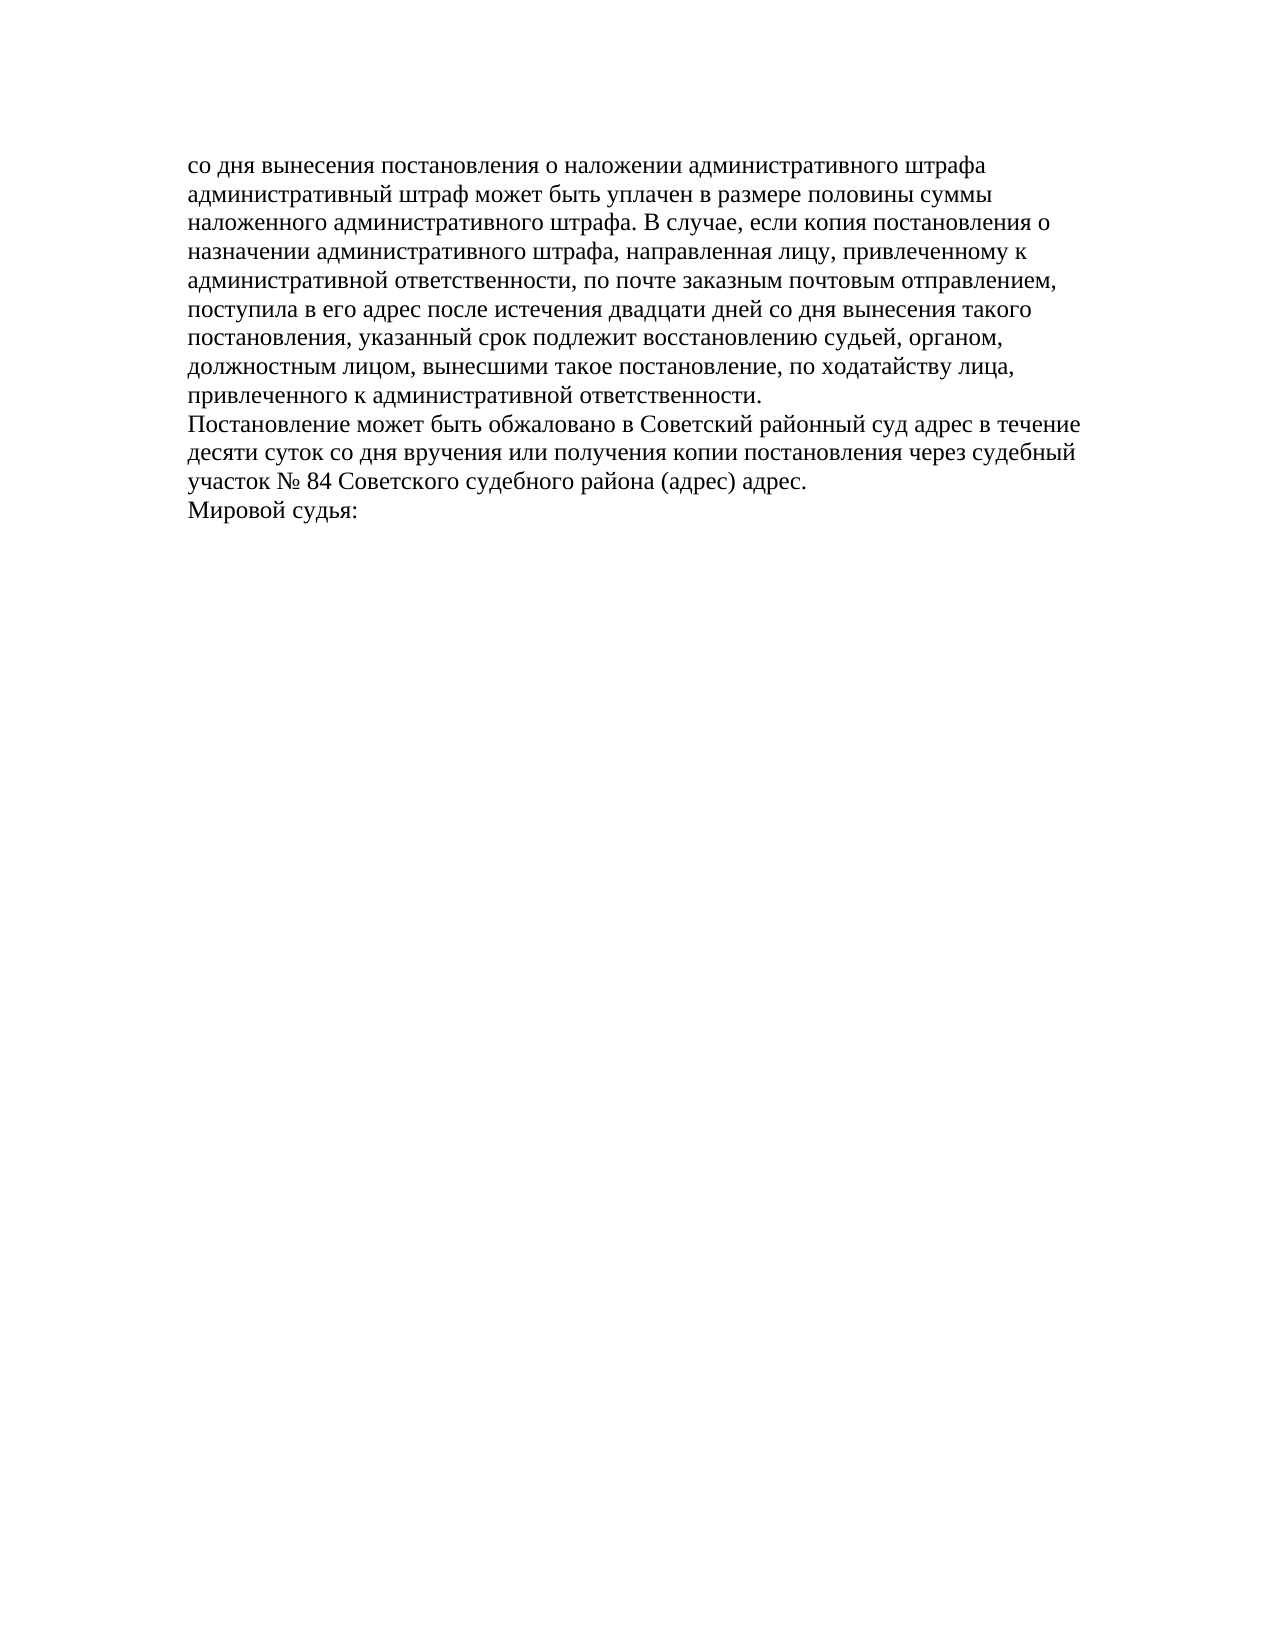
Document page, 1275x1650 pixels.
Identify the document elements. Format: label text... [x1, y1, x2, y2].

text Мировой судья: [187, 495, 1087, 524]
text Постановление может быть обжаловано в Советский районный суд адрес в течение десяти суток со дня вручения или получения копии постановления через судебный участок № 84 Советского судебного района (адрес) адрес. [187, 409, 1087, 495]
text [187, 150, 1087, 409]
